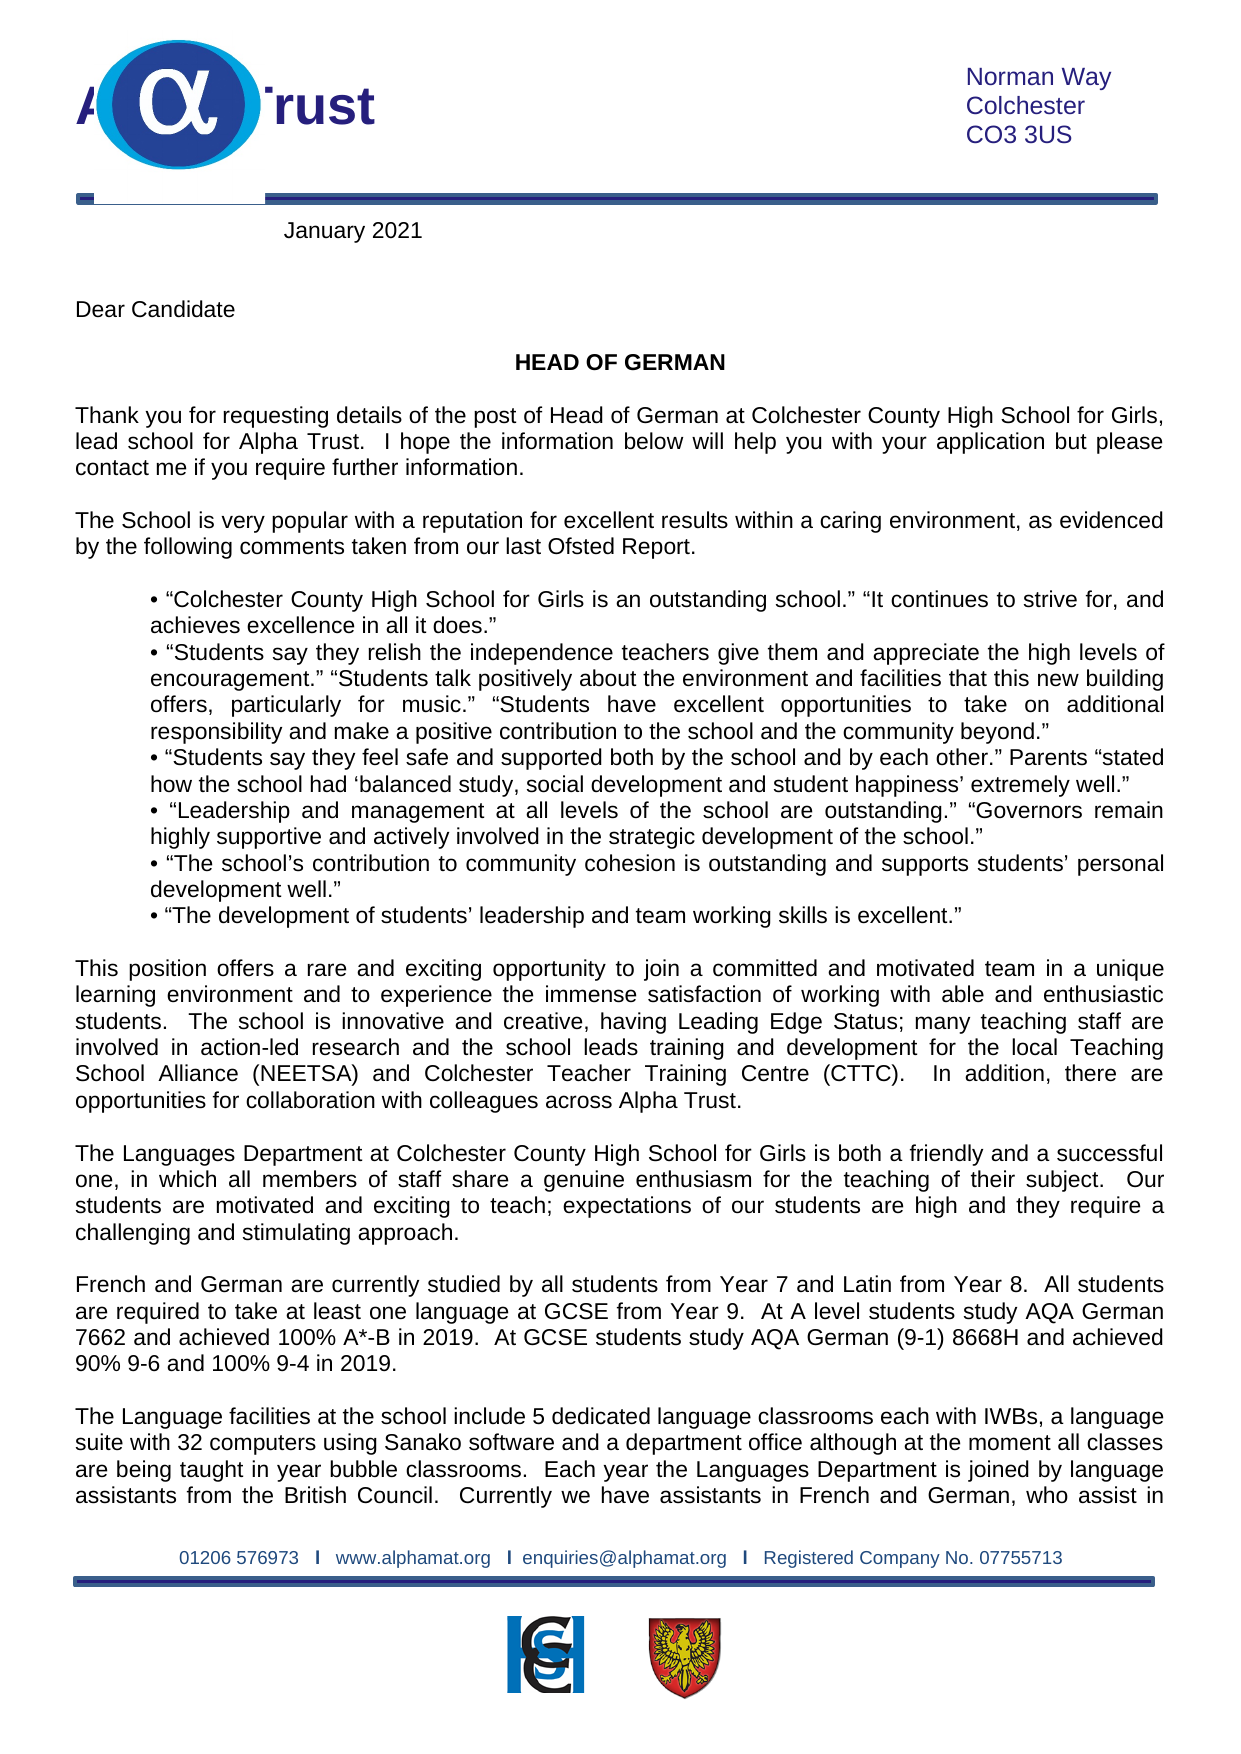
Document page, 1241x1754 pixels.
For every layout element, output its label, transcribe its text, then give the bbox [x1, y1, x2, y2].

picture [506, 1616, 584, 1692]
text • “Colchester County High School for Girls is an outstanding school.” “It continues to strive for, and achieves excellence in all it does.” [150, 586, 1165, 639]
text The Languages Department at Colchester County High School for Girls is both a friendly and a successful one, in which all members of staff share a genuine enthusiasm for the teaching of their subject. Our students are motivated and exciting to teach; expectations of our students are high and they require a challenging and stimulating approach. [75, 1139, 1165, 1245]
text January 2021 [75, 217, 1165, 243]
text • “The school’s contribution to community cohesion is outstanding and supports students’ personal development well.” [150, 849, 1165, 902]
picture [633, 1607, 731, 1705]
text Dear Candidate [75, 296, 1165, 322]
text HEAD OF GERMAN [75, 349, 1165, 375]
text Thank you for requesting details of the post of Head of German at Colchester County High School for Girls, lead school for Alpha Trust. I hope the information below will help you with your application but please contact me if you require further information. [75, 402, 1165, 481]
text • “Students say they feel safe and supported both by the school and by each other.” Parents “stated how the school had ‘balanced study, social development and student happiness’ extremely well.” [150, 744, 1165, 797]
text • “The development of students’ leadership and team working skills is excellent.” [75, 902, 1165, 929]
text • “Students say they relish the independence teachers give them and appreciate the high levels of encouragement.” “Students talk positively about the environment and facilities that this new building offers, particularly for music.” “Students have excellent opportunities to take on additional responsibility and make a positive contribution to the school and the community beyond.” [150, 639, 1165, 744]
text • “Leadership and management at all levels of the school are outstanding.” “Governors remain highly supportive and actively involved in the strategic development of the school.” [150, 797, 1165, 849]
text French and German are currently studied by all students from Year 7 and Latin from Year 8. All students are required to take at least one language at GCSE from Year 9. At A level students study AQA German 7662 and achieved 100% A*-B in 2019. At GCSE students study AQA German (9-1) 8668H and achieved 90% 9-6 and 100% 9-4 in 2019. [75, 1271, 1165, 1377]
picture [93, 30, 265, 203]
text This position offers a rare and exciting opportunity to join a committed and motivated team in a unique learning environment and to experience the immense satisfaction of working with able and enthusiastic students. The school is innovative and creative, having Leading Edge Status; many teaching staff are involved in action-led research and the school leads training and development for the local Teaching School Alliance (NEETSA) and Colchester Teacher Training Centre (CTTC). In addition, there are opportunities for collaboration with colleagues across Alpha Trust. [75, 955, 1165, 1113]
text The School is very popular with a reputation for excellent results within a caring environment, as evidenced by the following comments taken from our last Ofsted Report. [75, 507, 1165, 560]
